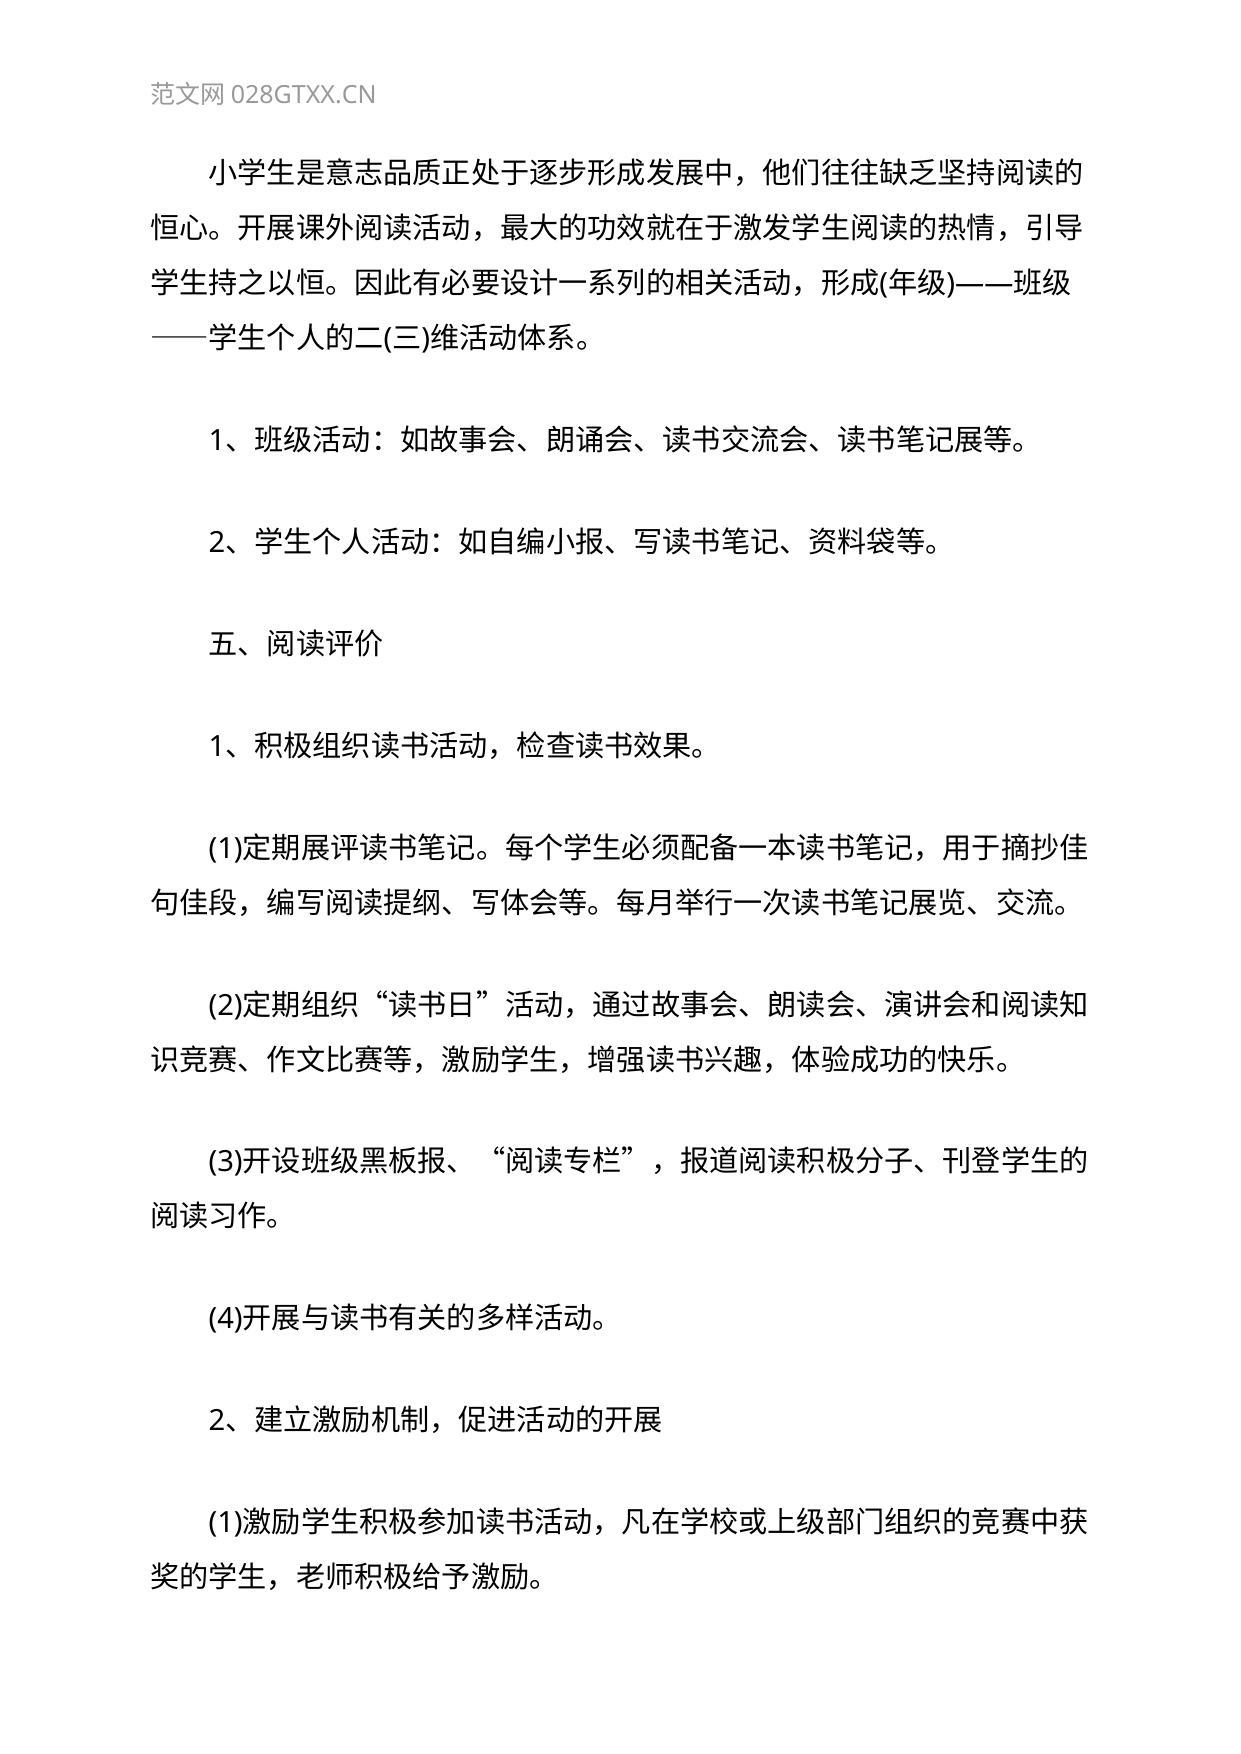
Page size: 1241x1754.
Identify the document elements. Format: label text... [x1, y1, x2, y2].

text 五、阅读评价 [150, 621, 1090, 663]
text 2、学生个人活动：如自编小报、写读书笔记、资料袋等。 [150, 519, 1090, 561]
text (4)开展与读书有关的多样活动。 [150, 1295, 1090, 1337]
text (1)激励学生积极参加读书活动，凡在学校或上级部门组织的竞赛中获奖的学生，老师积极给予激励。 [150, 1499, 1090, 1596]
text (2)定期组织“读书日”活动，通过故事会、朗读会、演讲会和阅读知识竞赛、作文比赛等，激励学生，增强读书兴趣，体验成功的快乐。 [150, 981, 1090, 1078]
text (3)开设班级黑板报、“阅读专栏”，报道阅读积极分子、刊登学生的阅读习作。 [150, 1138, 1090, 1235]
text 1、班级活动：如故事会、朗诵会、读书交流会、读书笔记展等。 [150, 417, 1090, 459]
text 小学生是意志品质正处于逐步形成发展中，他们往往缺乏坚持阅读的恒心。开展课外阅读活动，最大的功效就在于激发学生阅读的热情，引导学生持之以恒。因此有必要设计一系列的相关活动，形成(年级)——班级——学生个人的二(三)维活动体系。 [150, 150, 1090, 357]
text (1)定期展评读书笔记。每个学生必须配备一本读书笔记，用于摘抄佳句佳段，编写阅读提纲、写体会等。每月举行一次读书笔记展览、交流。 [150, 824, 1090, 922]
text 1、积极组织读书活动，检查读书效果。 [150, 722, 1090, 765]
text 2、建立激励机制，促进活动的开展 [150, 1397, 1090, 1439]
